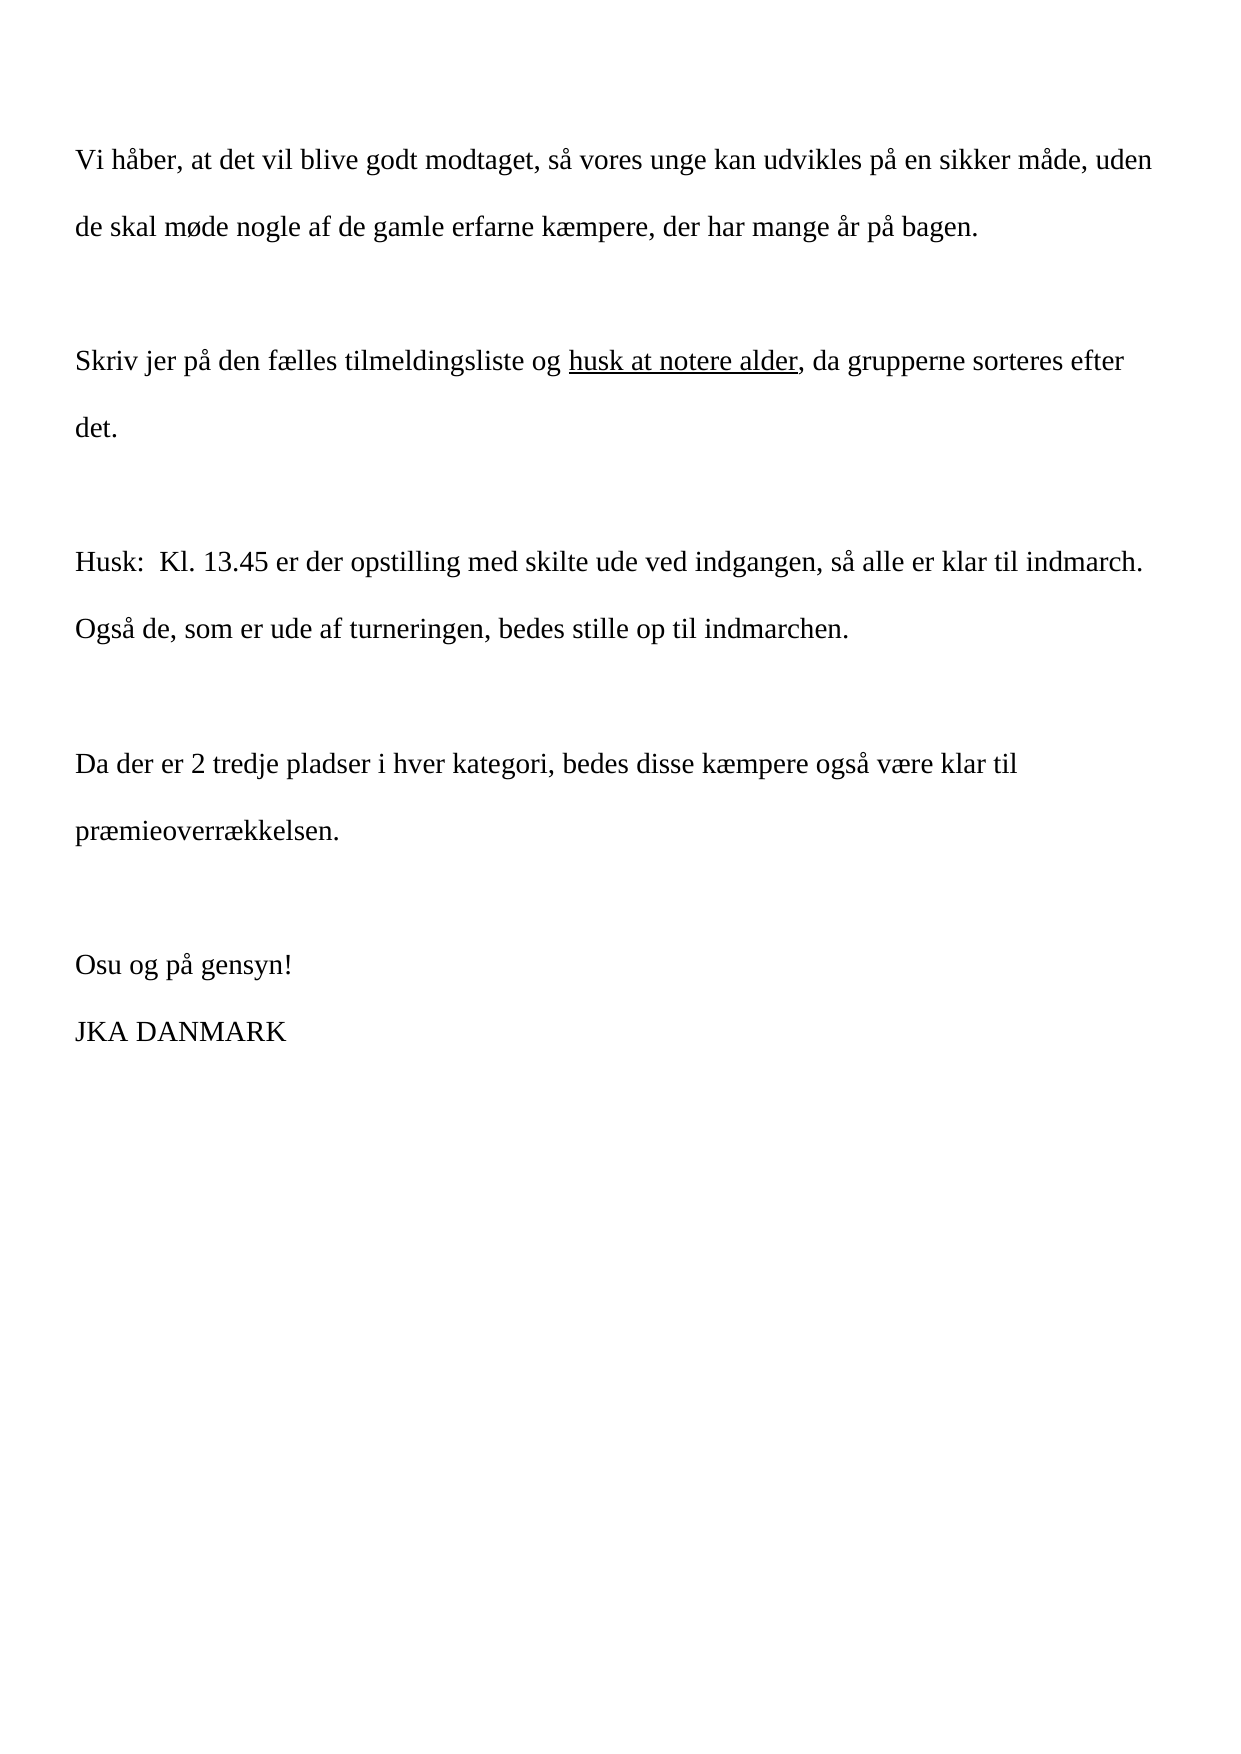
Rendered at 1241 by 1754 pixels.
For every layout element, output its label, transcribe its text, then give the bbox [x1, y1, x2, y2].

text Skriv jer på den fælles tilmeldingsliste og husk at notere alder, da grupperne sorteres efter det. [75, 343, 1165, 444]
text Husk: Kl. 13.45 er der opstilling med skilte ude ved indgangen, så alle er klar til indmarch. [75, 544, 1165, 578]
text JKA DANMARK [75, 1014, 1165, 1048]
text Da der er 2 tredje pladser i hver kategori, bedes disse kæmpere også være klar til præmieoverrækkelsen. [75, 746, 1165, 846]
text Osu og på gensyn! [75, 947, 1165, 981]
text Vi håber, at det vil blive godt modtaget, så vores unge kan udvikles på en sikker måde, uden de skal møde nogle af de gamle erfarne kæmpere, der har mange år på bagen. [75, 142, 1165, 243]
text Også de, som er ude af turneringen, bedes stille op til indmarchen. [75, 612, 1165, 645]
